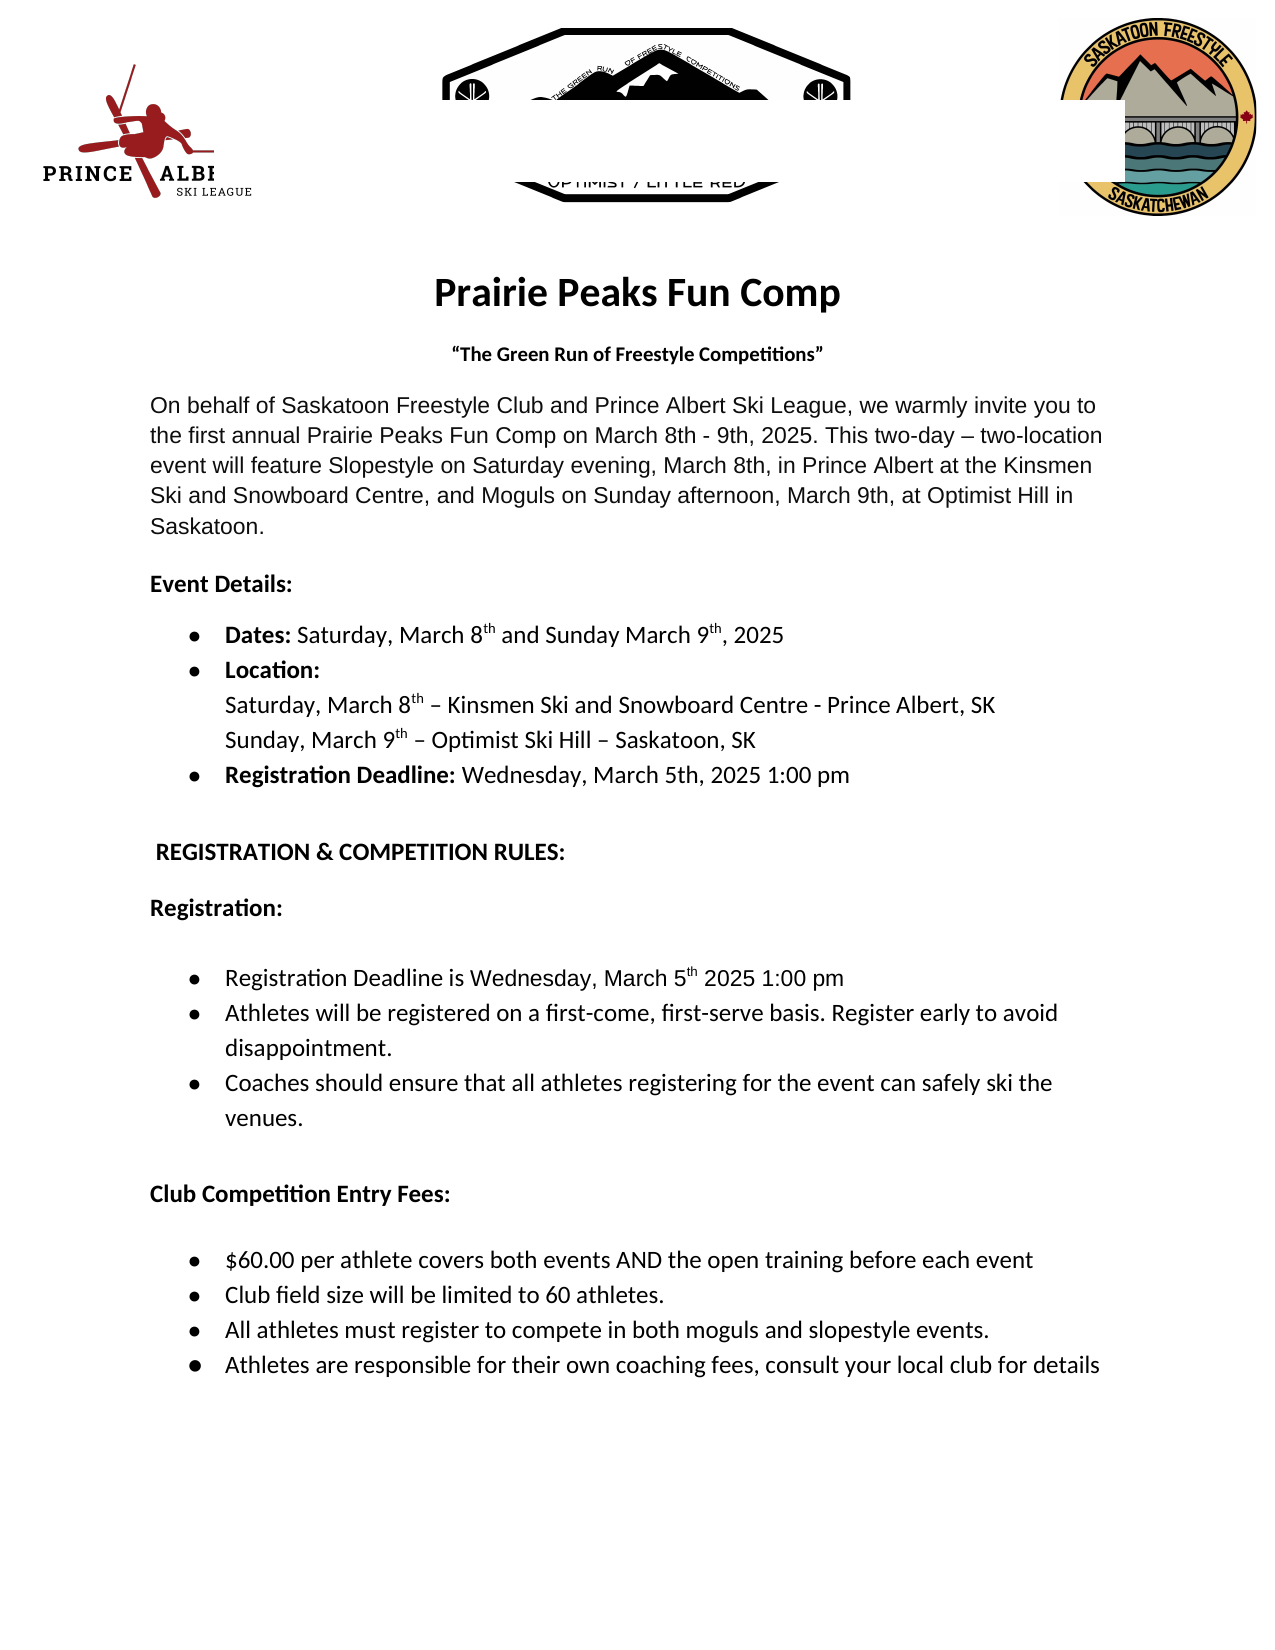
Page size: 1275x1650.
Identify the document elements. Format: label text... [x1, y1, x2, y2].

list Registration Deadline is Wednesday, March 5th 2025 1:00 pm [187, 962, 1125, 992]
list All athletes must register to compete in both moguls and slopestyle events. [187, 1314, 1125, 1344]
picture [36, 18, 261, 244]
text REGISTRATION & COMPETITION RULES: [150, 836, 1125, 867]
text On behalf of Saskatoon Freestyle Club and Prince Albert Ski League, we warmly invite you to the first annual Prairie Peaks Fun Comp on March 8th - 9th, 2025. This two-day – two-location event will feature Slopestyle on Saturday evening, March 8th, in Prince Albert at the Kinsmen Ski and Snowboard Centre, and Moguls on Sunday afternoon, March 9th, at Optimist Hill in Saskatoon. [150, 392, 1125, 539]
text Sunday, March 9th – Optimist Ski Hill – Saskatoon, SK [225, 724, 1125, 755]
list Coaches should ensure that all athletes registering for the event can safely ski the venues. [187, 1067, 1125, 1132]
text Prairie Peaks Fun Comp [150, 266, 1125, 316]
list Dates: Saturday, March 8th and Sunday March 9th, 2025 [187, 619, 1125, 650]
picture [1059, 18, 1257, 216]
list $60.00 per athlete covers both events AND the open training before each event [187, 1244, 1125, 1274]
picture [442, 182, 851, 215]
text Registration: [150, 892, 1125, 922]
list Athletes will be registered on a first-come, first-serve basis. Register early to avoid disappointment. [187, 997, 1125, 1062]
list Club field size will be limited to 60 athletes. [187, 1279, 1125, 1309]
text “The Green Run of Freestyle Competitions” [150, 341, 1125, 367]
list Registration Deadline: Wednesday, March 5th, 2025 1:00 pm [187, 759, 1125, 790]
picture [442, 28, 851, 100]
text Saturday, March 8th – Kinsmen Ski and Snowboard Centre - Prince Albert, SK [225, 689, 1125, 720]
list Location: [187, 654, 1125, 685]
text Event Details: [150, 568, 1125, 598]
text Club Competition Entry Fees: [150, 1178, 1125, 1209]
list Athletes are responsible for their own coaching fees, consult your local club for details [187, 1349, 1125, 1379]
